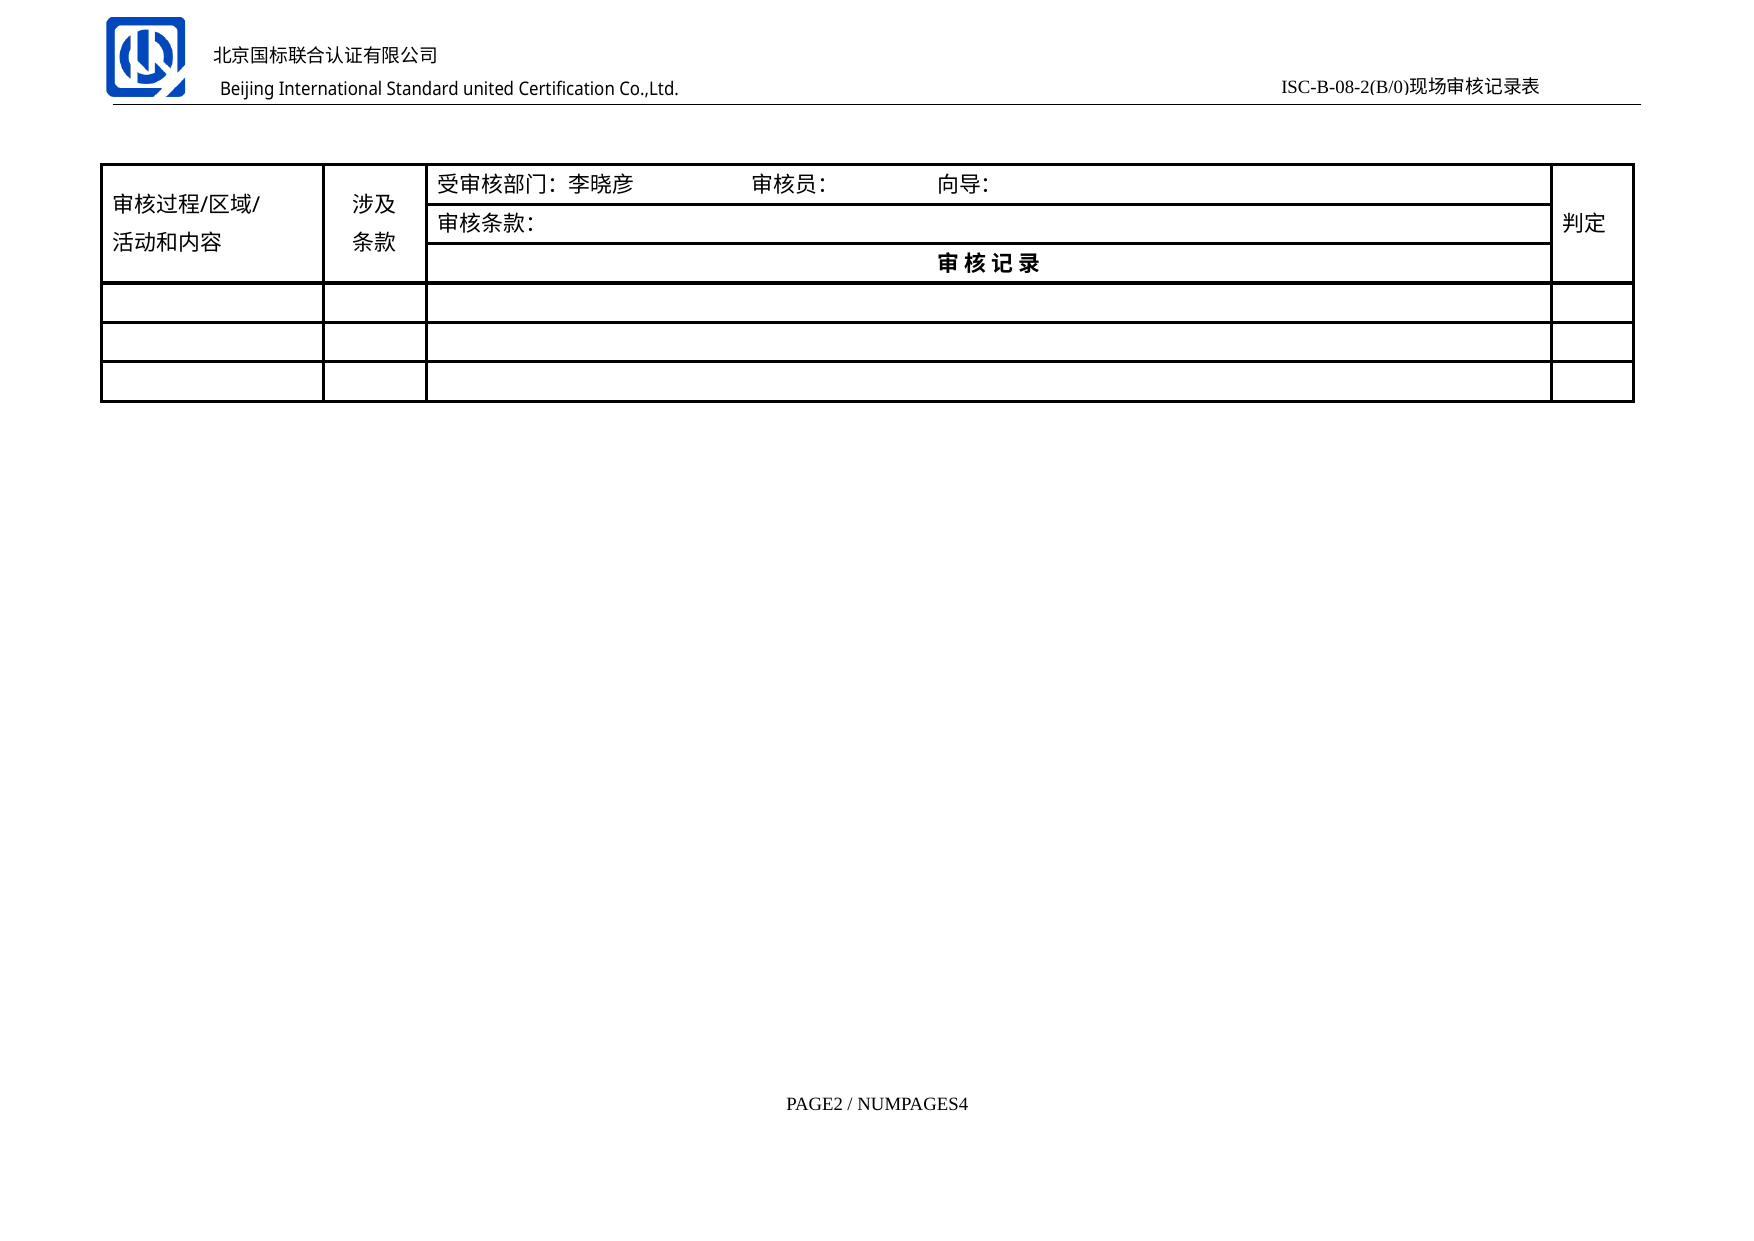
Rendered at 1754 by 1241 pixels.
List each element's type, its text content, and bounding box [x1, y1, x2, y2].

table_header 判定 [1553, 166, 1632, 281]
table_cell [1553, 324, 1632, 360]
table_cell [1553, 285, 1632, 321]
table_cell [1553, 363, 1632, 399]
table_cell [325, 285, 425, 321]
table_header 审核过程/区域/ 活动和内容 [103, 166, 322, 281]
table_cell [103, 363, 322, 399]
picture [106, 17, 186, 97]
table_cell [325, 324, 425, 360]
table_cell [103, 285, 322, 321]
table_header 受审核部门：李晓彦 审核员： 向导： [428, 166, 1550, 203]
table_cell [428, 324, 1550, 360]
table_cell 审核条款： [428, 206, 1550, 242]
table_cell [428, 285, 1550, 321]
table_cell 审 核 记 录 [428, 245, 1550, 281]
table_header 涉及 条款 [325, 166, 425, 281]
table_cell [103, 324, 322, 360]
table_cell [325, 363, 425, 399]
table_cell [428, 363, 1550, 399]
